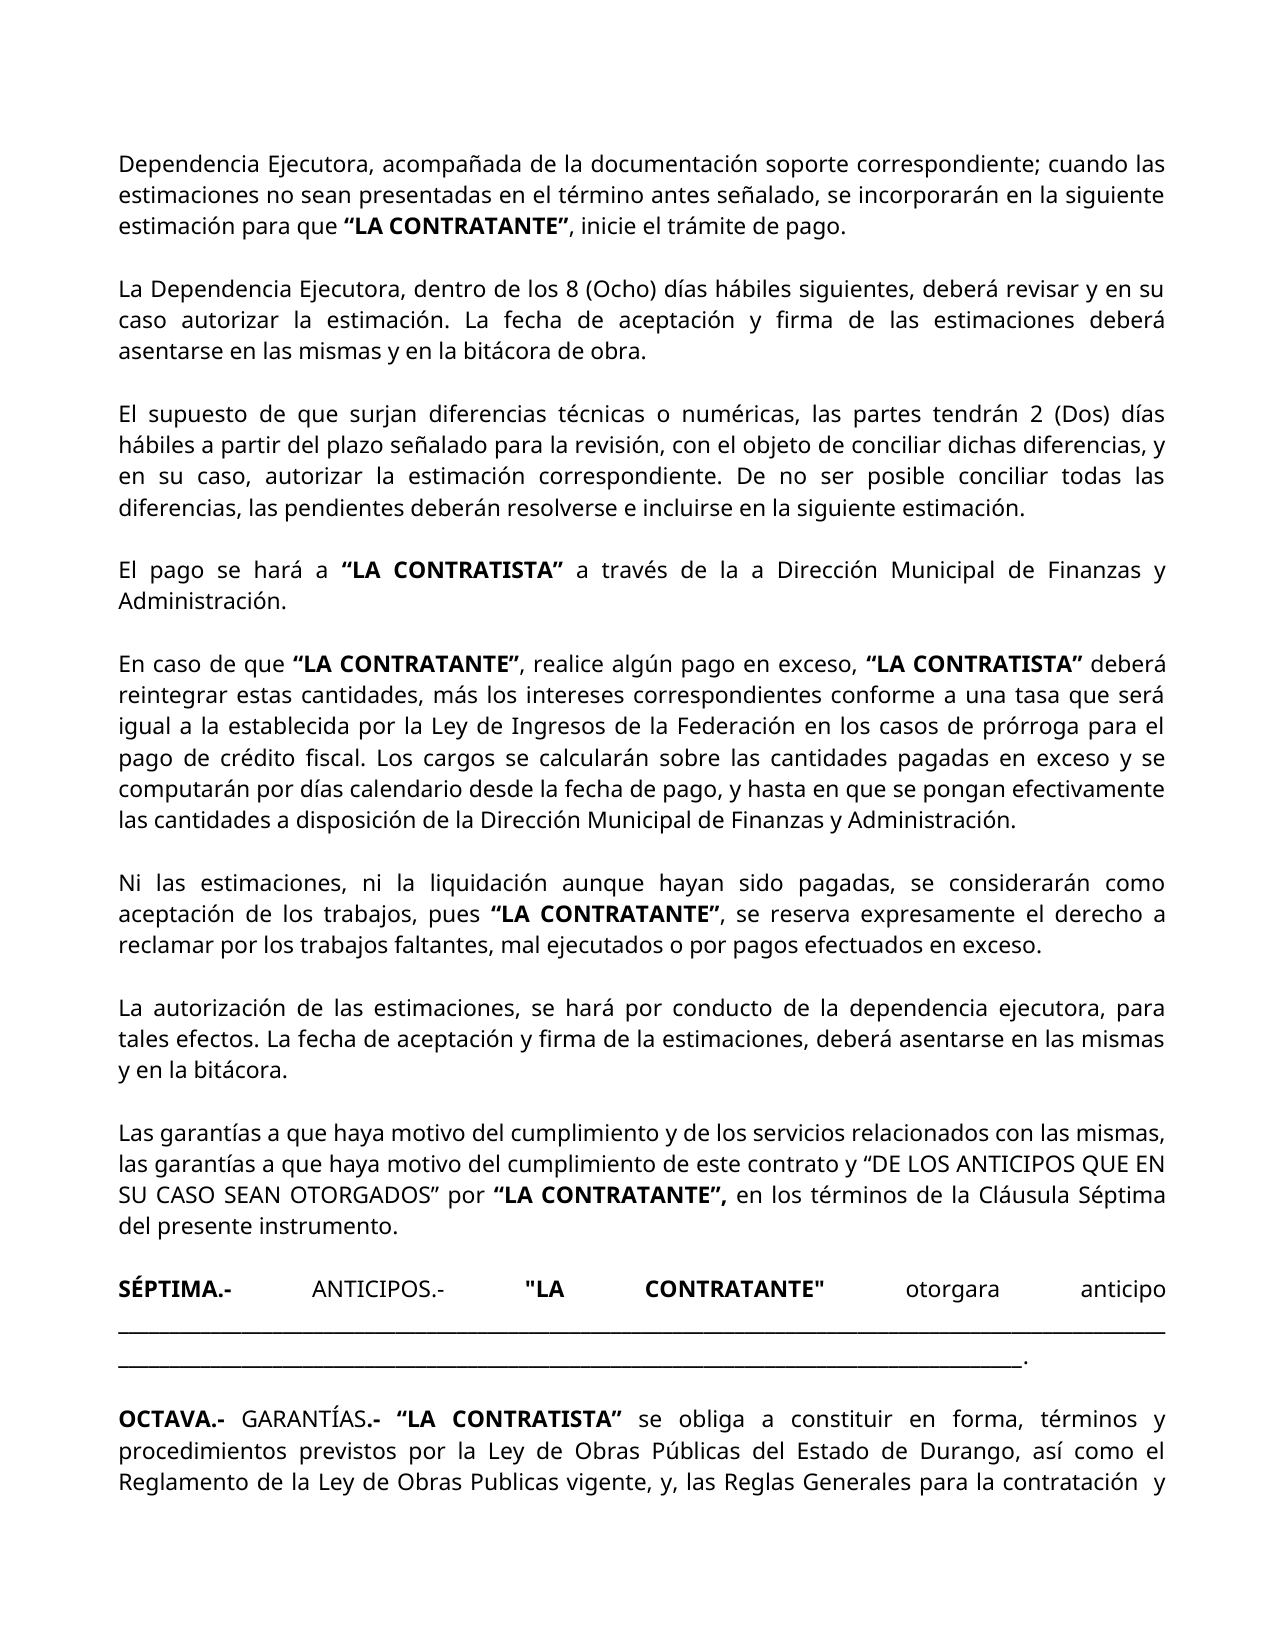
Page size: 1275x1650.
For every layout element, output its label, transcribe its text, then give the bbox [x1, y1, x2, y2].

text La Dependencia Ejecutora, dentro de los 8 (Ocho) días hábiles siguientes, deberá revisar y en su caso autorizar la estimación. La fecha de aceptación y firma de las estimaciones deberá asentarse en las mismas y en la bitácora de obra. [118, 273, 1167, 366]
text En caso de que “LA CONTRATANTE”, realice algún pago en exceso, “LA CONTRATISTA” deberá reintegrar estas cantidades, más los intereses correspondientes conforme a una tasa que será igual a la establecida por la Ley de Ingresos de la Federación en los casos de prórroga para el pago de crédito fiscal. Los cargos se calcularán sobre las cantidades pagadas en exceso y se computarán por días calendario desde la fecha de pago, y hasta en que se pongan efectivamente las cantidades a disposición de la Dirección Municipal de Finanzas y Administración. [118, 648, 1167, 835]
text Las garantías a que haya motivo del cumplimiento y de los servicios relacionados con las mismas, las garantías a que haya motivo del cumplimiento de este contrato y “DE LOS ANTICIPOS QUE EN SU CASO SEAN OTORGADOS” por “LA CONTRATANTE”, en los términos de la Cláusula Séptima del presente instrumento. [118, 1116, 1167, 1241]
text El supuesto de que surjan diferencias técnicas o numéricas, las partes tendrán 2 (Dos) días hábiles a partir del plazo señalado para la revisión, con el objeto de conciliar dichas diferencias, y en su caso, autorizar la estimación correspondiente. De no ser posible conciliar todas las diferencias, las pendientes deberán resolverse e incluirse en la siguiente estimación. [118, 398, 1167, 523]
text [118, 148, 1167, 241]
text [118, 1403, 1167, 1497]
text La autorización de las estimaciones, se hará por conducto de la dependencia ejecutora, para tales efectos. La fecha de aceptación y firma de la estimaciones, deberá asentarse en las mismas y en la bitácora. [118, 991, 1167, 1085]
text Ni las estimaciones, ni la liquidación aunque hayan sido pagadas, se considerarán como aceptación de los trabajos, pues “LA CONTRATANTE”, se reserva expresamente el derecho a reclamar por los trabajos faltantes, mal ejecutados o por pagos efectuados en exceso. [118, 866, 1167, 960]
text El pago se hará a “LA CONTRATISTA” a través de la a Dirección Municipal de Finanzas y Administración. [118, 554, 1167, 616]
text SÉPTIMA.- ANTICIPOS.- "LA CONTRATANTE" otorgara anticipo ______________________________________________________________________________________________________________________________________________________________________________________________. [118, 1273, 1167, 1372]
